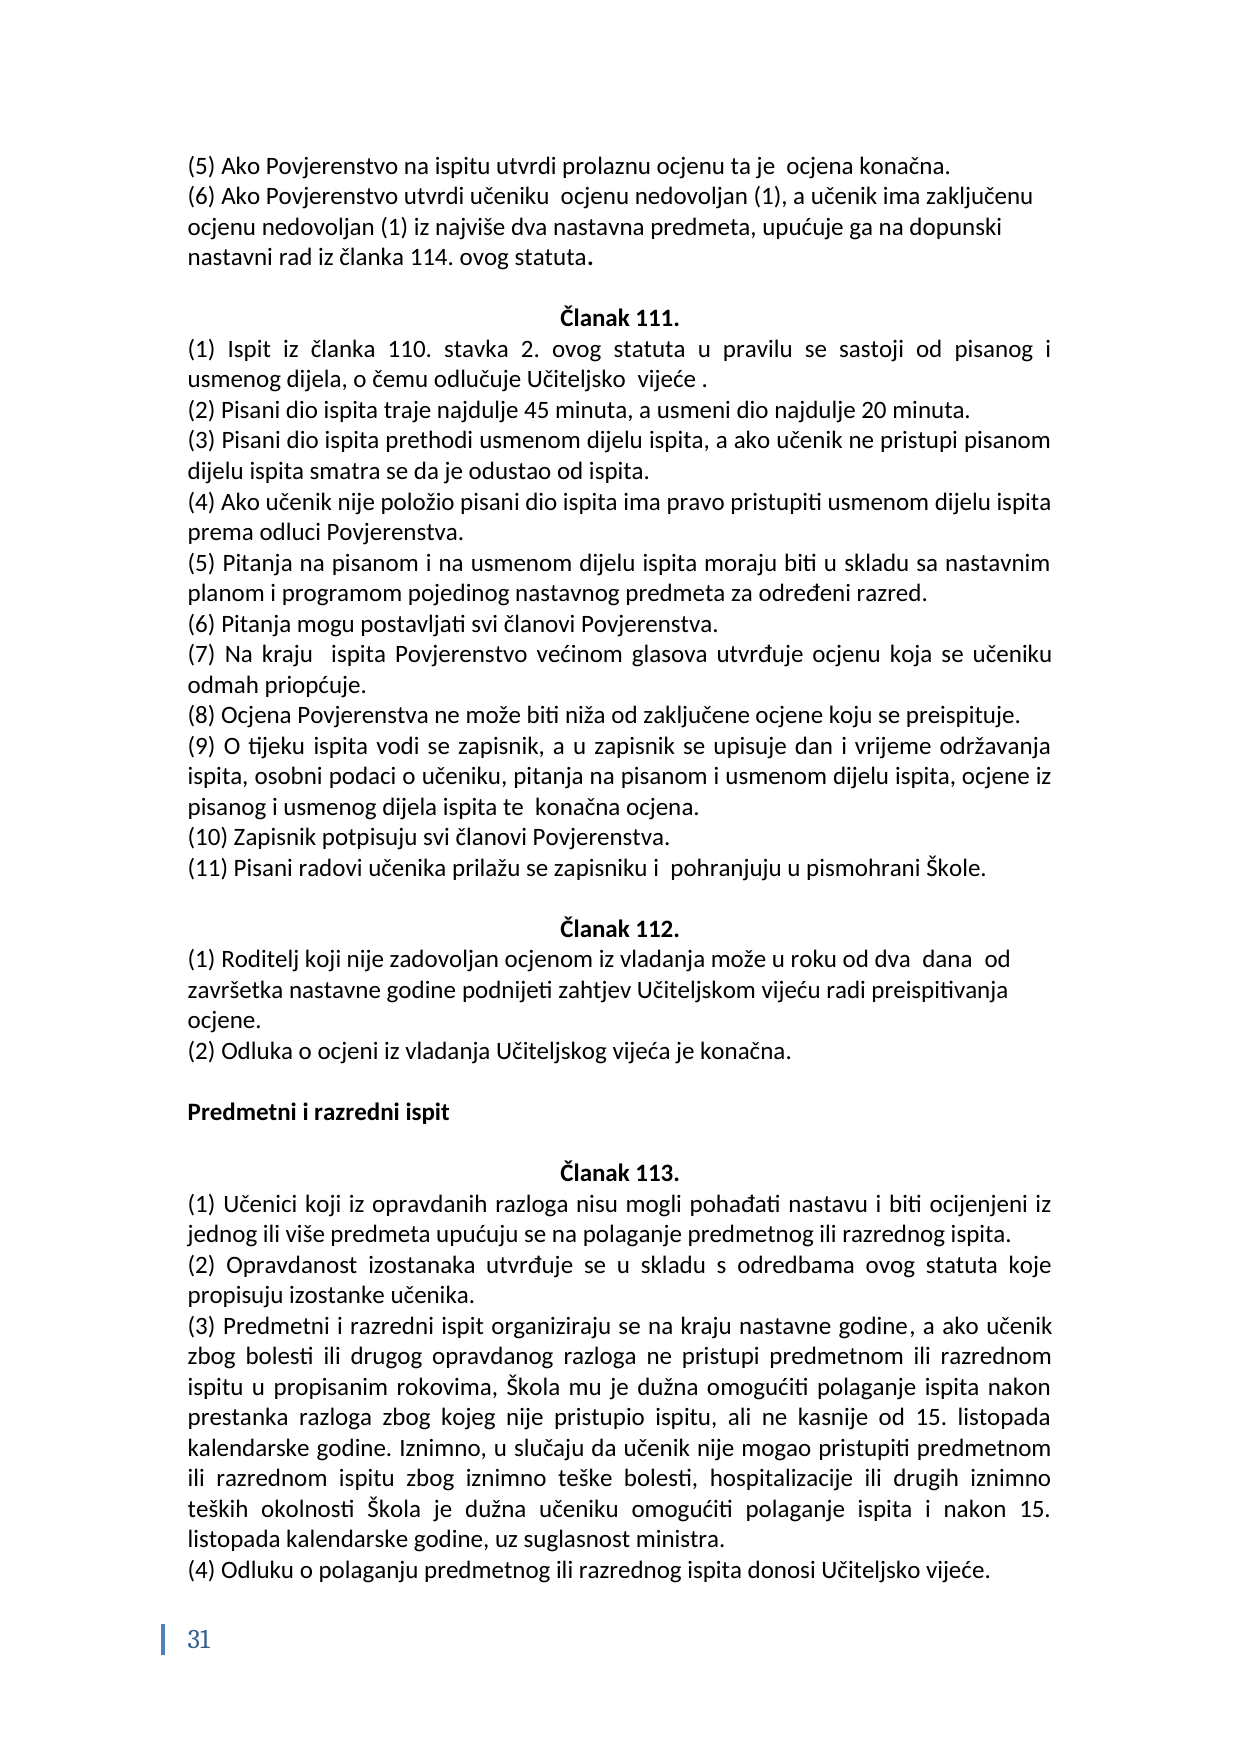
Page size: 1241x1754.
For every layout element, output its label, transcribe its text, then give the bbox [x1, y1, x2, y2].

text (2) Odluka o ocjeni iz vladanja Učiteljskog vijeća je konačna. [187, 1035, 1053, 1066]
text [187, 150, 1053, 272]
text (7) Na kraju ispita Povjerenstvo većinom glasova utvrđuje ocjenu koja se učeniku odmah priopćuje. [187, 638, 1053, 699]
text Članak 111. [187, 303, 1053, 333]
text Članak 112. [187, 913, 1053, 943]
text (10) Zapisnik potpisuju svi članovi Povjerenstva. [187, 821, 1053, 852]
text (8) Ocjena Povjerenstva ne može biti niža od zaključene ocjene koju se preispituje. [187, 699, 1053, 730]
text (6) Pitanja mogu postavljati svi članovi Povjerenstva. [187, 608, 1053, 638]
text (2) Pisani dio ispita traje najdulje 45 minuta, a usmeni dio najdulje 20 minuta. [187, 394, 1053, 425]
text (1) Roditelj koji nije zadovoljan ocjenom iz vladanja može u roku od dva dana od završetka nastavne godine podnijeti zahtjev Učiteljskom vijeću radi preispitivanja ocjene. [187, 943, 1053, 1035]
text Predmetni i razredni ispit [187, 1096, 1053, 1127]
text Članak 113. [187, 1157, 1053, 1188]
text (3) Predmetni i razredni ispit organiziraju se na kraju nastavne godine, a ako učenik zbog bolesti ili drugog opravdanog razloga ne pristupi predmetnom ili razrednom ispitu u propisanim rokovima, Škola mu je dužna omogućiti polaganje ispita nakon prestanka razloga zbog kojeg nije pristupio ispitu, ali ne kasnije od 15. listopada kalendarske godine. Iznimno, u slučaju da učenik nije mogao pristupiti predmetnom ili razrednom ispitu zbog iznimno teške bolesti, hospitalizacije ili drugih iznimno teških okolnosti Škola je dužna učeniku omogućiti polaganje ispita i nakon 15. listopada kalendarske godine, uz suglasnost ministra. [187, 1310, 1053, 1554]
text (1) Učenici koji iz opravdanih razloga nisu mogli pohađati nastavu i biti ocijenjeni iz jednog ili više predmeta upućuju se na polaganje predmetnog ili razrednog ispita. [187, 1188, 1053, 1249]
text (5) Pitanja na pisanom i na usmenom dijelu ispita moraju biti u skladu sa nastavnim planom i programom pojedinog nastavnog predmeta za određeni razred. [187, 547, 1053, 608]
text (11) Pisani radovi učenika prilažu se zapisniku i pohranjuju u pismohrani Škole. [187, 852, 1053, 882]
text (2) Opravdanost izostanaka utvrđuje se u skladu s odredbama ovog statuta koje propisuju izostanke učenika. [187, 1249, 1053, 1310]
text (4) Odluku o polaganju predmetnog ili razrednog ispita donosi Učiteljsko vijeće. [187, 1554, 1053, 1584]
text (4) Ako učenik nije položio pisani dio ispita ima pravo pristupiti usmenom dijelu ispita prema odluci Povjerenstva. [187, 486, 1053, 547]
text (1) Ispit iz članka 110. stavka 2. ovog statuta u pravilu se sastoji od pisanog i usmenog dijela, o čemu odlučuje Učiteljsko vijeće . [187, 333, 1053, 394]
text (3) Pisani dio ispita prethodi usmenom dijelu ispita, a ako učenik ne pristupi pisanom dijelu ispita smatra se da je odustao od ispita. [187, 425, 1053, 486]
text (9) O tijeku ispita vodi se zapisnik, a u zapisnik se upisuje dan i vrijeme održavanja ispita, osobni podaci o učeniku, pitanja na pisanom i usmenom dijelu ispita, ocjene iz pisanog i usmenog dijela ispita te konačna ocjena. [187, 730, 1053, 821]
